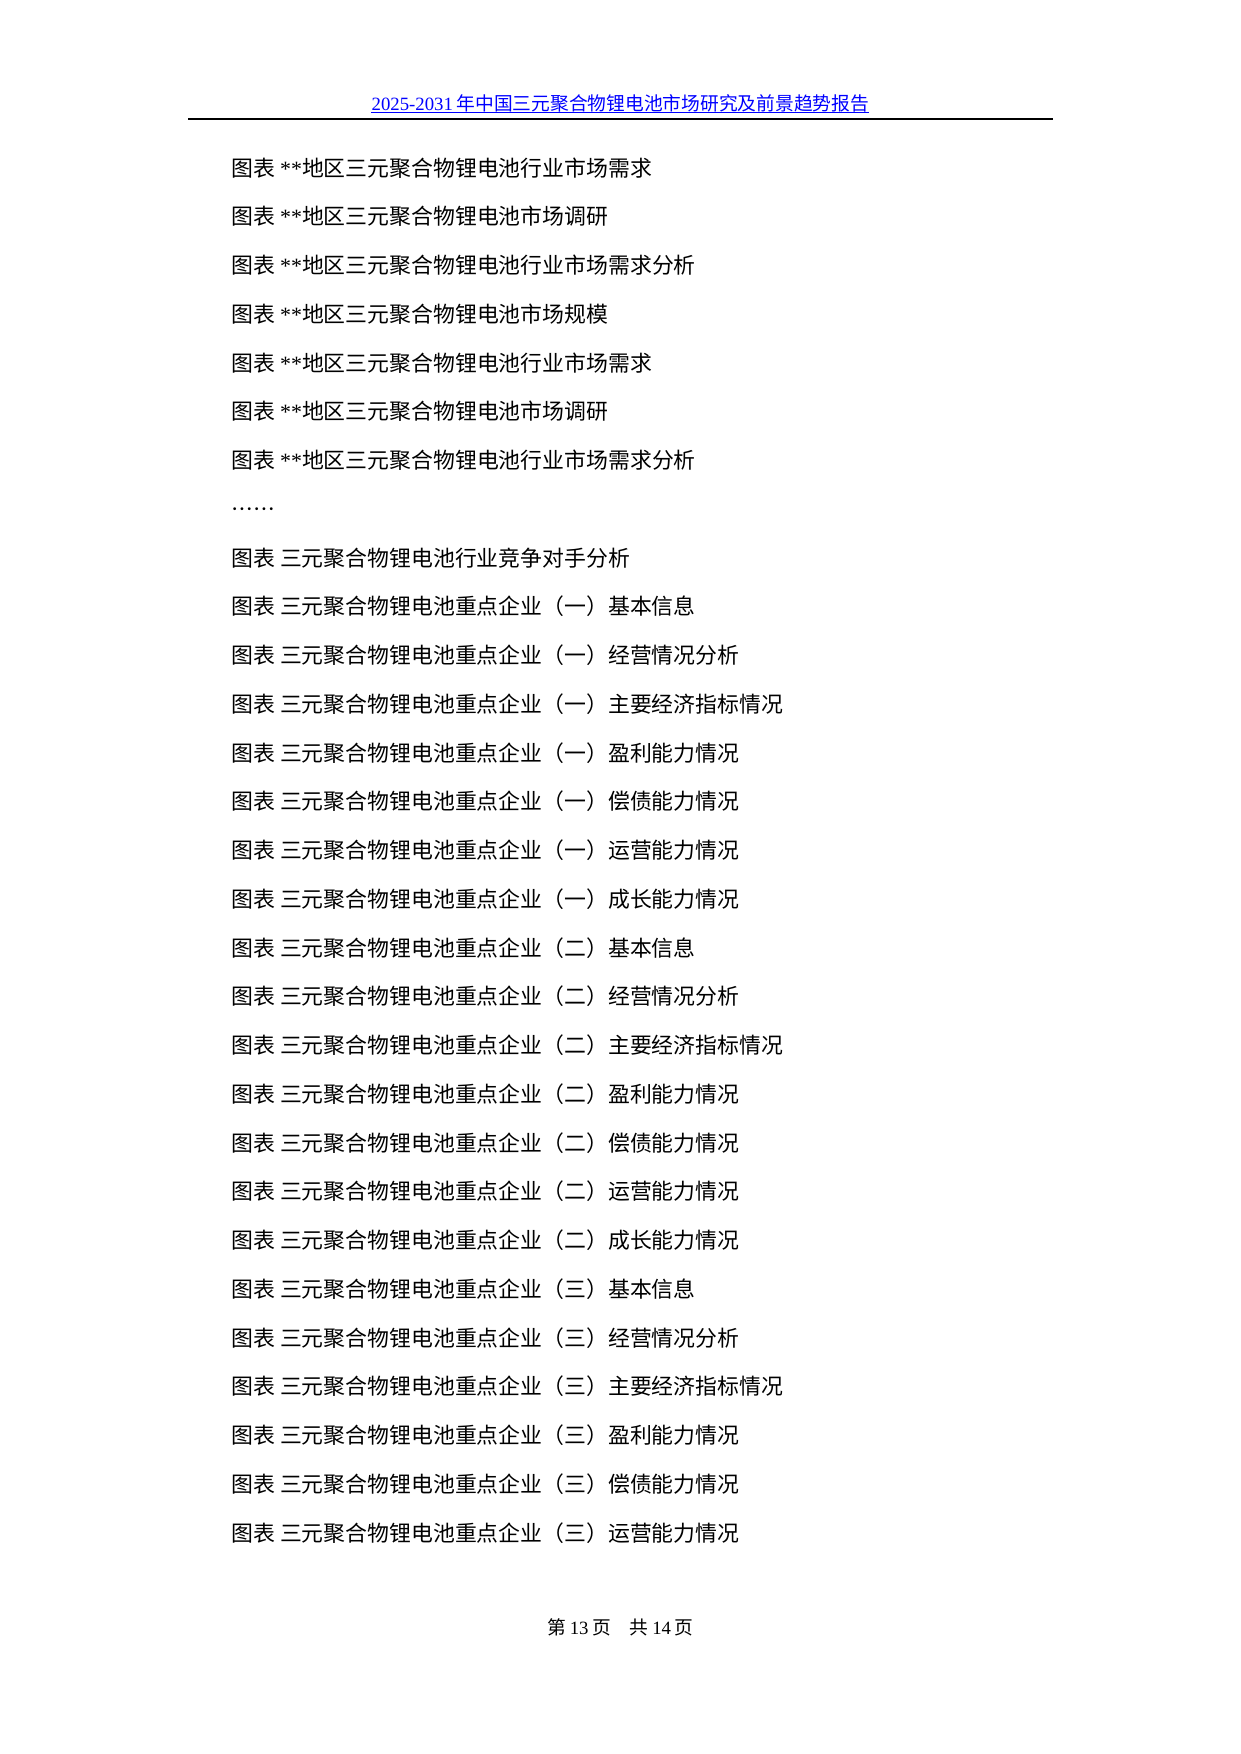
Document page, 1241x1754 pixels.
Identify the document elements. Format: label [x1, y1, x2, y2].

text [187, 150, 1053, 1548]
